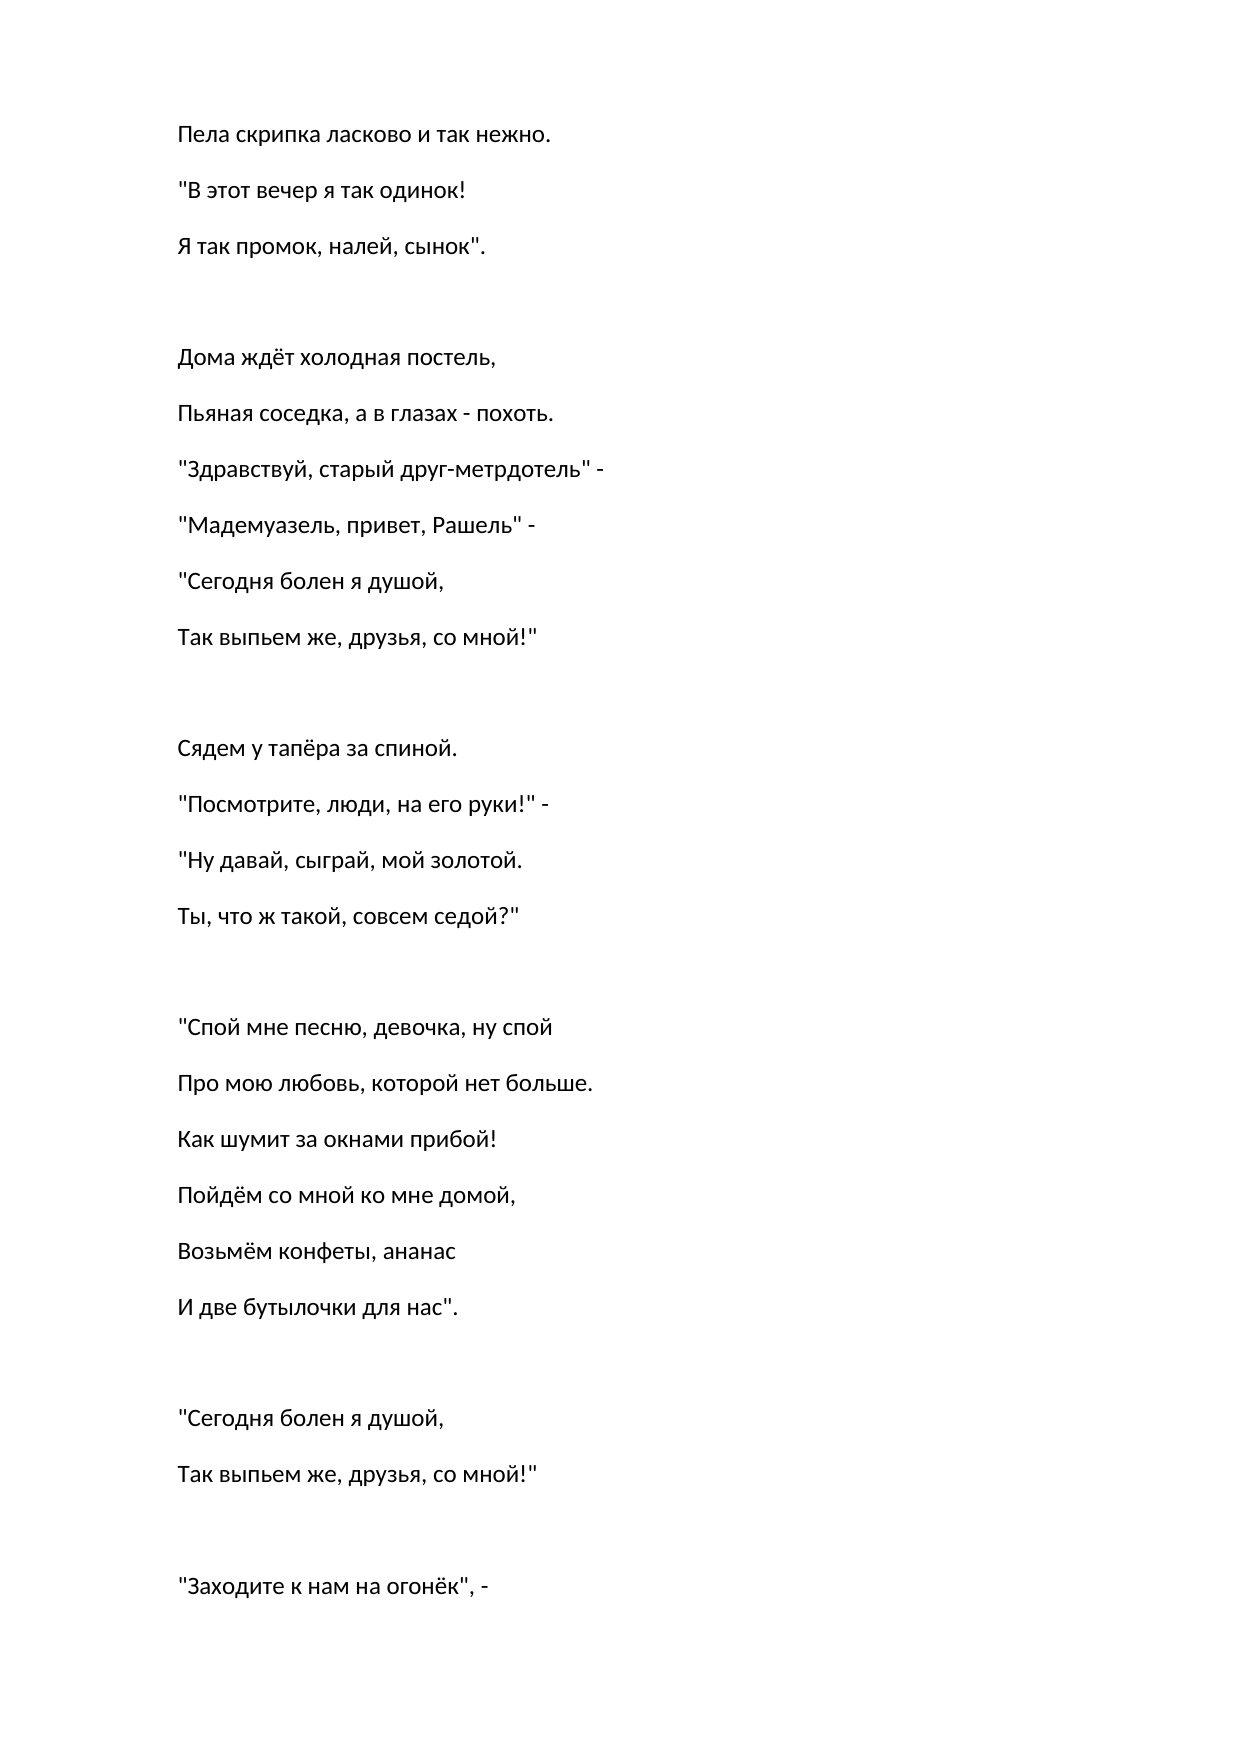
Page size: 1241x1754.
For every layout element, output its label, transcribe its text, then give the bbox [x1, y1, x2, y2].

text И две бутылочки для нас". [177, 1291, 1152, 1321]
text Возьмём конфеты, ананас [177, 1235, 1152, 1265]
text Так выпьем же, друзья, со мной!" [177, 1458, 1152, 1489]
text "Здравствуй, старый друг-метрдотель" - [177, 453, 1152, 484]
text Про мою любовь, которой нет больше. [177, 1067, 1152, 1098]
text "Ну давай, сыграй, мой золотой. [177, 844, 1152, 874]
text Я так промок, налей, сынок". [177, 230, 1152, 260]
text "Сегодня болен я душой, [177, 1402, 1152, 1433]
text "Сегодня болен я душой, [177, 565, 1152, 595]
text Дома ждёт холодная постель, [177, 341, 1152, 372]
text Пойдём со мной ко мне домой, [177, 1179, 1152, 1209]
text Ты, что ж такой, совсем седой?" [177, 900, 1152, 930]
text "В этот вечер я так одинок! [177, 174, 1152, 204]
text Как шумит за окнами прибой! [177, 1123, 1152, 1154]
text "Заходите к нам на огонёк", - [177, 1570, 1152, 1600]
text "Спой мне песню, девочка, ну спой [177, 1011, 1152, 1042]
text "Мадемуазель, привет, Рашель" - [177, 509, 1152, 539]
text Сядем у тапёра за спиной. [177, 732, 1152, 763]
text Пела скрипка ласково и так нежно. [177, 118, 1152, 149]
text Так выпьем же, друзья, со мной!" [177, 621, 1152, 651]
text "Посмотрите, люди, на его руки!" - [177, 788, 1152, 819]
text Пьяная соседка, а в глазах - похоть. [177, 397, 1152, 428]
